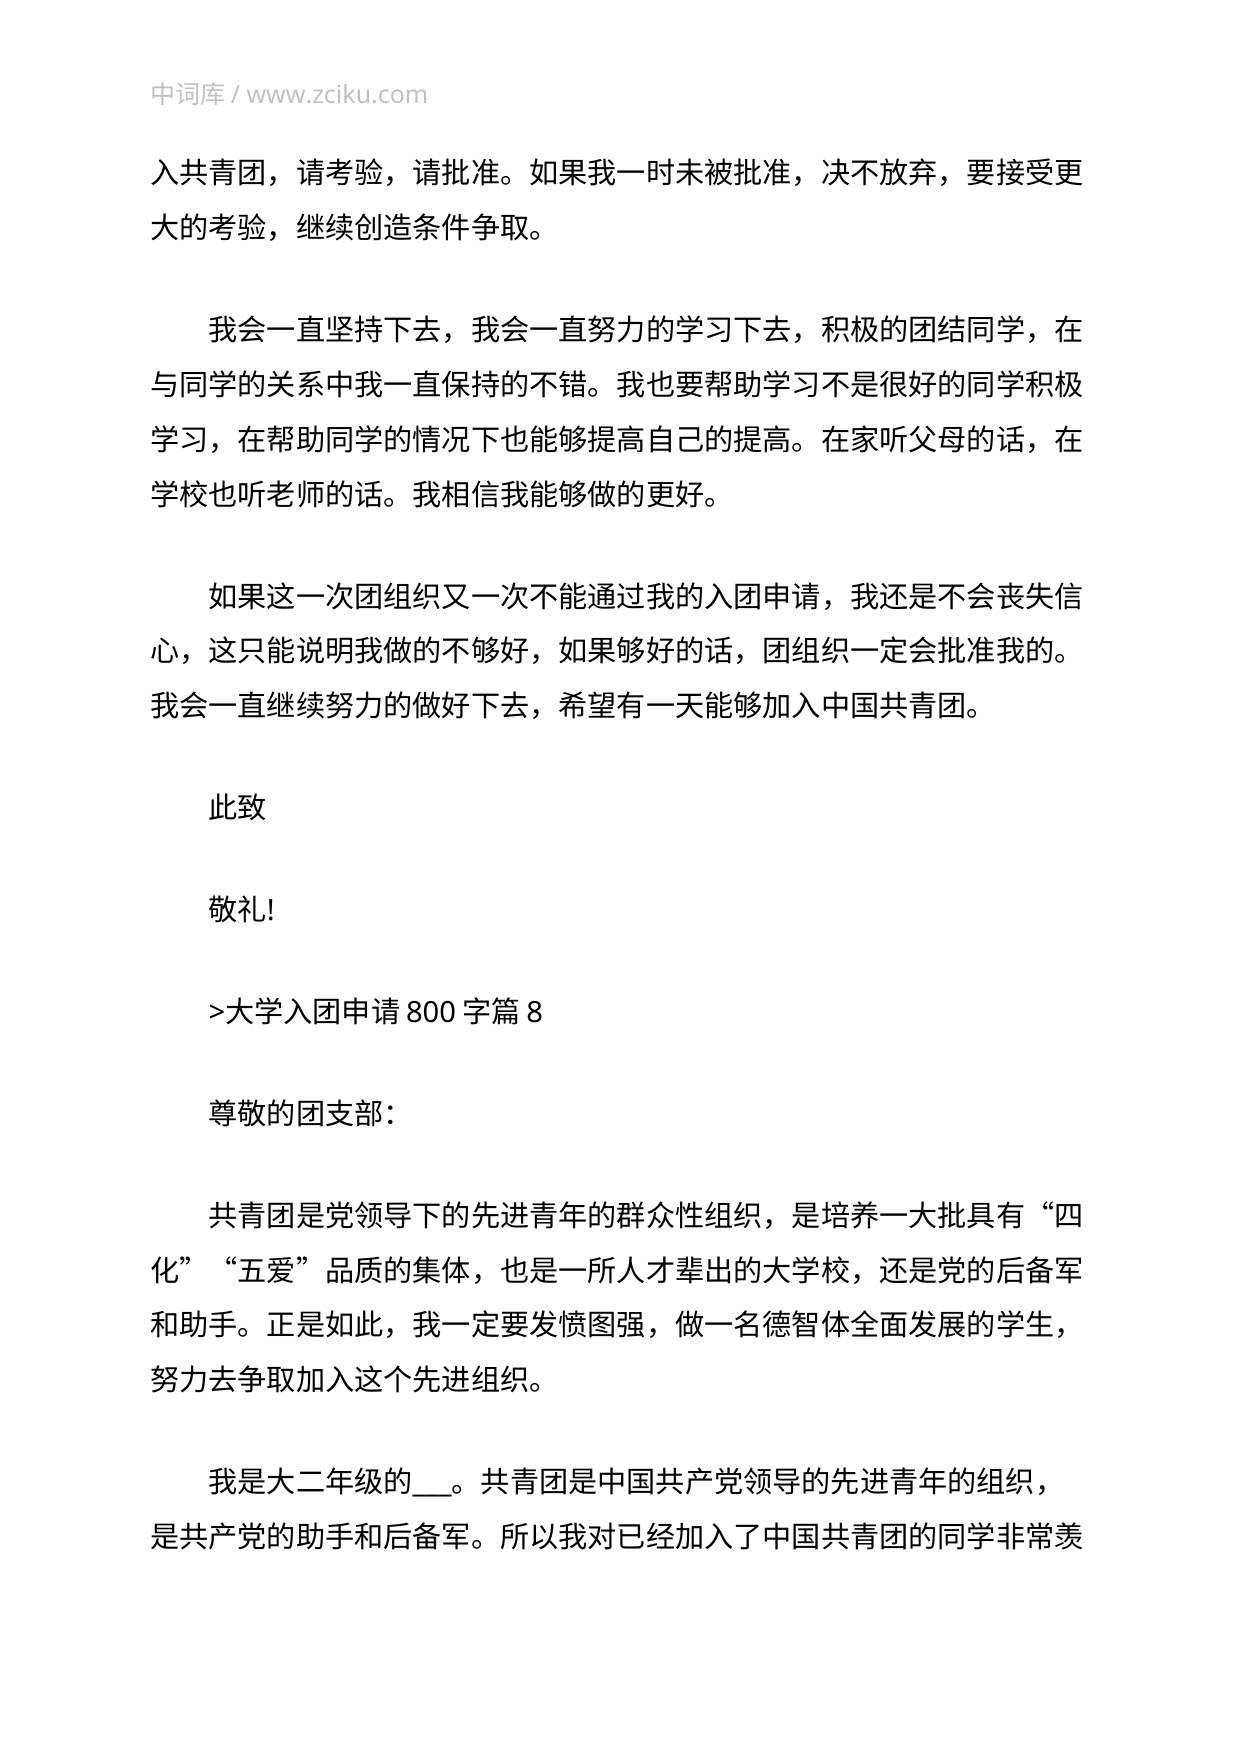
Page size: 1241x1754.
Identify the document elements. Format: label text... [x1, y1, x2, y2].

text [150, 150, 1090, 247]
text 此致 [150, 785, 1090, 827]
text 共青团是党领导下的先进青年的群众性组织，是培养一大批具有“四化”“五爱”品质的集体，也是一所人才辈出的大学校，还是党的后备军和助手。正是如此，我一定要发愤图强，做一名德智体全面发展的学生，努力去争取加入这个先进组织。 [150, 1192, 1090, 1399]
text 尊敬的团支部： [150, 1090, 1090, 1133]
text 如果这一次团组织又一次不能通过我的入团申请，我还是不会丧失信心，这只能说明我做的不够好，如果够好的话，团组织一定会批准我的。我会一直继续努力的做好下去，希望有一天能够加入中国共青团。 [150, 573, 1090, 725]
text >大学入团申请800字篇8 [150, 988, 1090, 1031]
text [150, 1459, 1090, 1556]
text 我会一直坚持下去，我会一直努力的学习下去，积极的团结同学，在与同学的关系中我一直保持的不错。我也要帮助学习不是很好的同学积极学习，在帮助同学的情况下也能够提高自己的提高。在家听父母的话，在学校也听老师的话。我相信我能够做的更好。 [150, 307, 1090, 514]
text 敬礼! [150, 886, 1090, 929]
